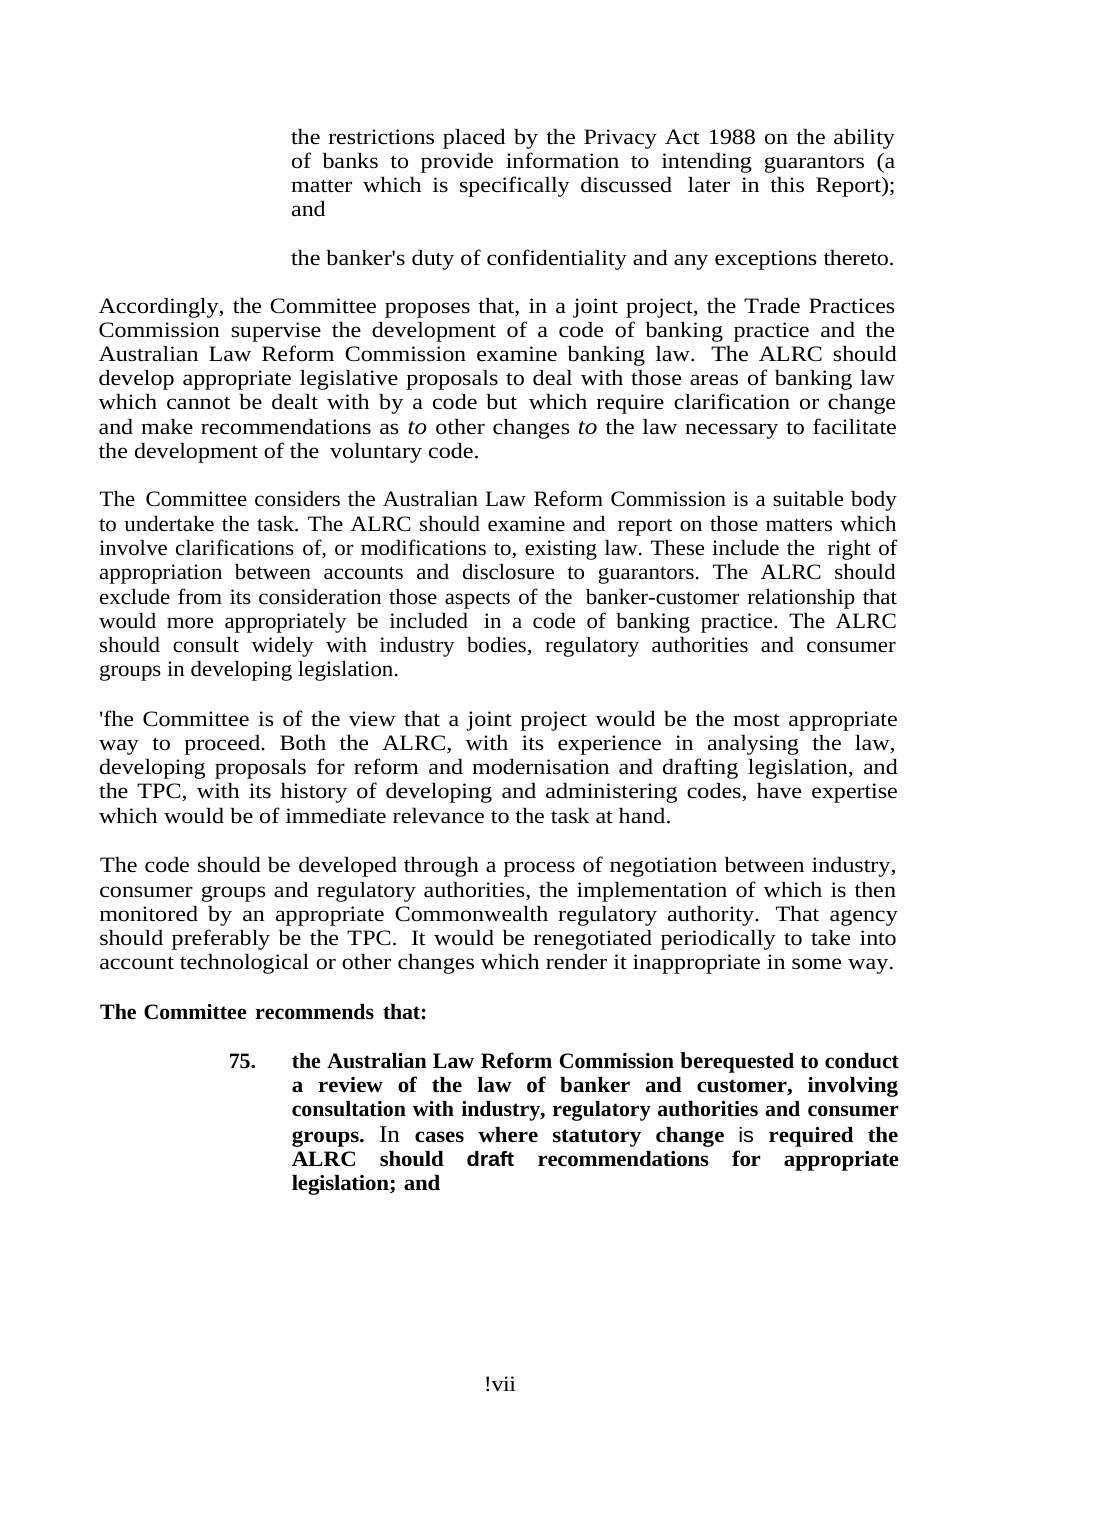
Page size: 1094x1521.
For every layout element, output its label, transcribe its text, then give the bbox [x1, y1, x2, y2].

text The code should be developed through a process of negotiation between industry, consumer groups and regulatory authorities, the implementation of which is then monitored by an appropriate Commonwealth regulatory authority. That agency should preferably be the TPC. It would be renegotiated periodically to take into account technological or other changes which render it inappropriate in some way. [99, 853, 898, 974]
list the Australian Law Reform Commission berequested to conduct a review of the law of banker and customer, involving consultation with industry, regulatory authorities and consumer groups. In cases where statutory change is required the ALRC should draft recommendations for appropriate legislation; and [228, 1048, 899, 1196]
text 'fhe Committee is of the view that a joint project would be the most appropriate way to proceed. Both the ALRC, with its experience in analysing the law, developing proposals for reform and modernisation and drafting legislation, and the TPC, with its history of developing and administering codes, have expertise which would be of immediate relevance to the task at hand. [99, 707, 898, 828]
text The Committee recommends that: [100, 999, 942, 1024]
text the restrictions placed by the Privacy Act 1988 on the ability of banks to provide information to intending guarantors (a matter which is specifically discussed later in this Report); and [291, 125, 896, 221]
text The Committee considers the Australian Law Reform Commission is a suitable body to undertake the task. The ALRC should examine and report on those matters which involve clarifications of, or modifications to, existing law. These include the right of appropriation between accounts and disclosure to guarantors. The ALRC should exclude from its consideration those aspects of the banker-customer relationship that would more appropriately be included in a code of banking practice. The ALRC should consult widely with industry bodies, regulatory authorities and consumer groups in developing legislation. [99, 488, 897, 682]
text !vii [195, 1371, 805, 1396]
text the banker's duty of confidentiality and any exceptions thereto. [98, 245, 942, 270]
text Accordingly, the Committee proposes that, in a joint project, the Trade Practices Commission supervise the development of a code of banking practice and the Australian Law Reform Commission examine banking law. The ALRC should develop appropriate legislative proposals to deal with those areas of banking law which cannot be dealt with by a code but which require clarification or change and make recommendations as to other changes to the law necessary to facilitate the development of the voluntary code. [98, 294, 897, 463]
